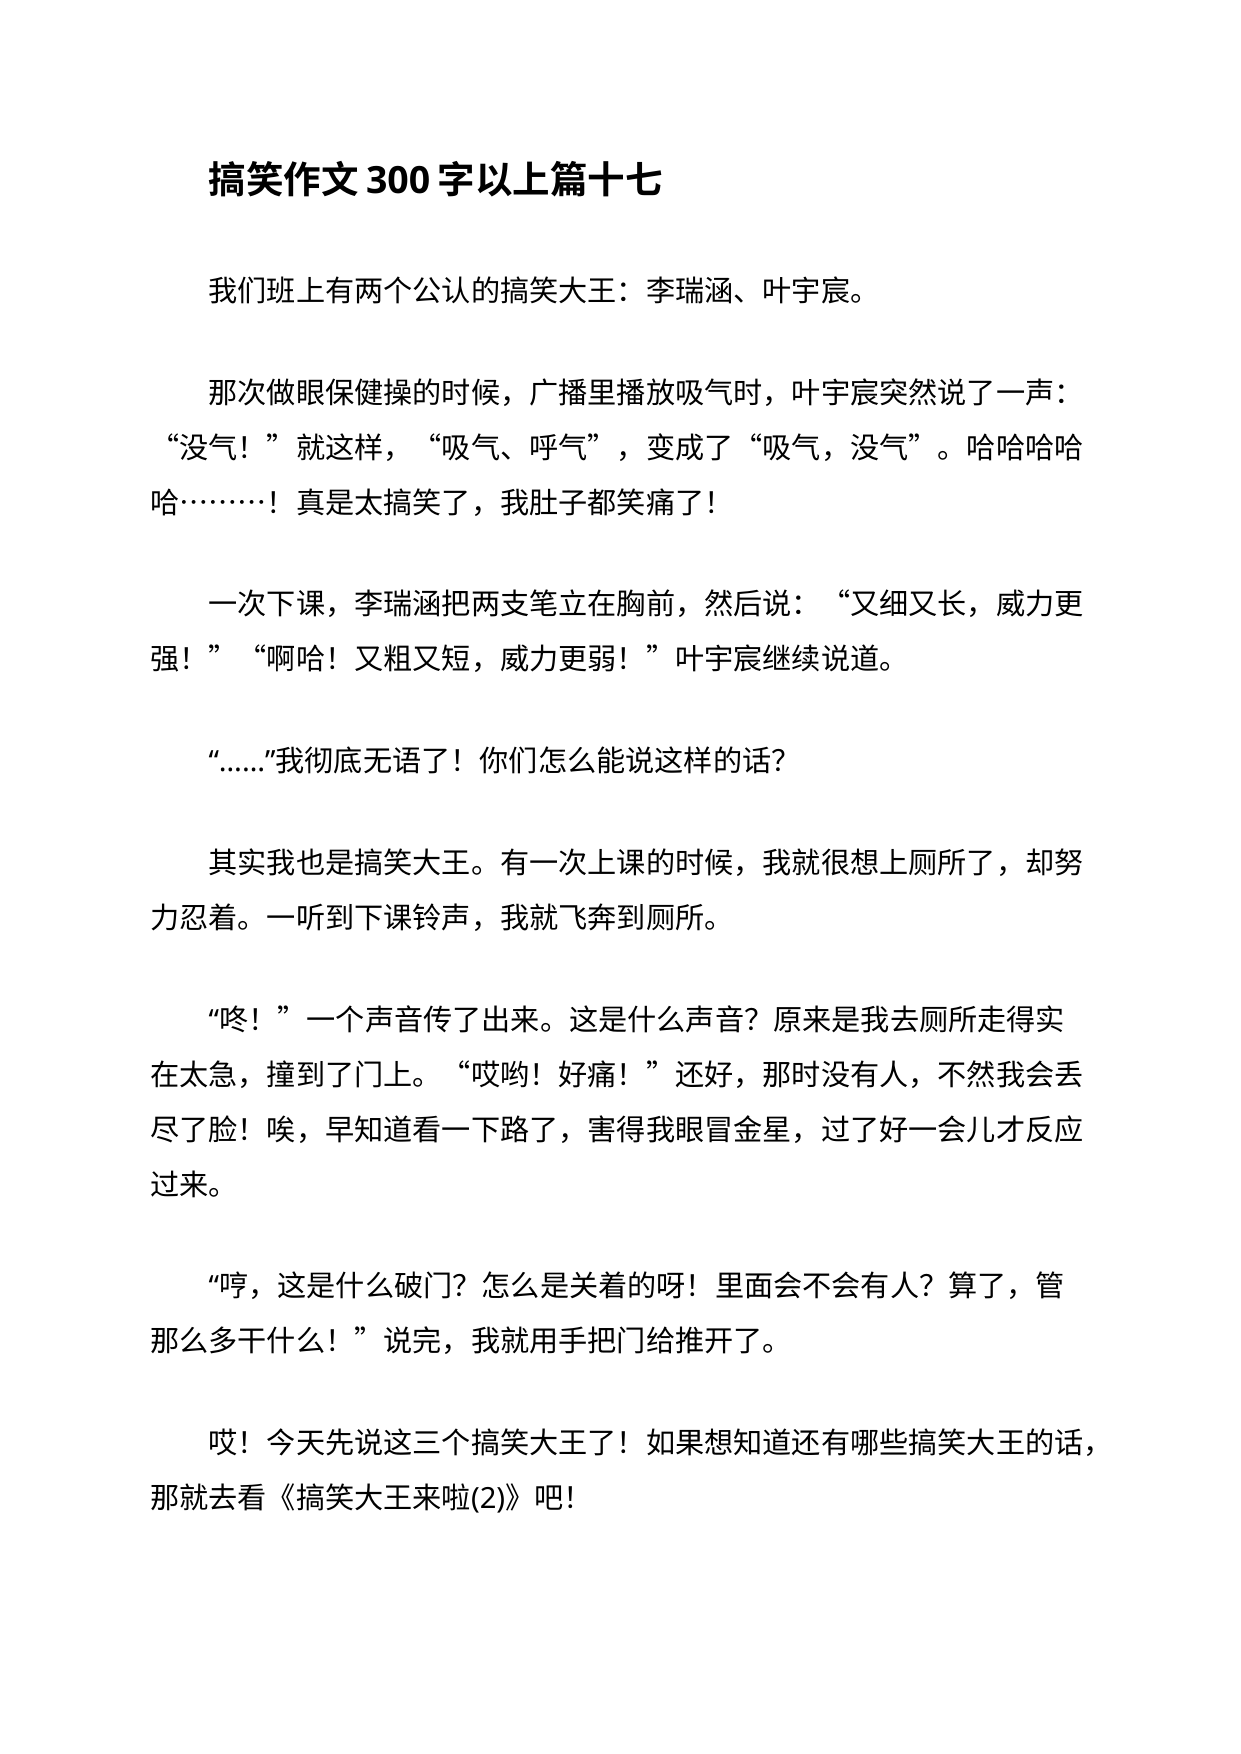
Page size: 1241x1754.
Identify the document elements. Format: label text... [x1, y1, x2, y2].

text 我们班上有两个公认的搞笑大王：李瑞涵、叶宇宸。 [150, 268, 1090, 310]
text 其实我也是搞笑大王。有一次上课的时候，我就很想上厕所了，却努力忍着。一听到下课铃声，我就飞奔到厕所。 [150, 839, 1090, 937]
text “咚！”一个声音传了出来。这是什么声音？原来是我去厕所走得实在太急，撞到了门上。“哎哟！好痛！”还好，那时没有人，不然我会丢尽了脸！唉，早知道看一下路了，害得我眼冒金星，过了好一会儿才反应过来。 [150, 996, 1090, 1203]
text “哼，这是什么破门？怎么是关着的呀！里面会不会有人？算了，管那么多干什么！”说完，我就用手把门给推开了。 [150, 1263, 1090, 1360]
text 搞笑作文300字以上篇十七 [150, 150, 1090, 204]
text “……”我彻底无语了！你们怎么能说这样的话？ [150, 738, 1090, 780]
text 哎！今天先说这三个搞笑大王了！如果想知道还有哪些搞笑大王的话，那就去看《搞笑大王来啦(2)》吧！ [150, 1419, 1090, 1517]
text 一次下课，李瑞涵把两支笔立在胸前，然后说：“又细又长，威力更强！”“啊哈！又粗又短，威力更弱！”叶宇宸继续说道。 [150, 581, 1090, 678]
text 那次做眼保健操的时候，广播里播放吸气时，叶宇宸突然说了一声：“没气！”就这样，“吸气、呼气”，变成了“吸气，没气”。哈哈哈哈哈………！真是太搞笑了，我肚子都笑痛了！ [150, 369, 1090, 521]
